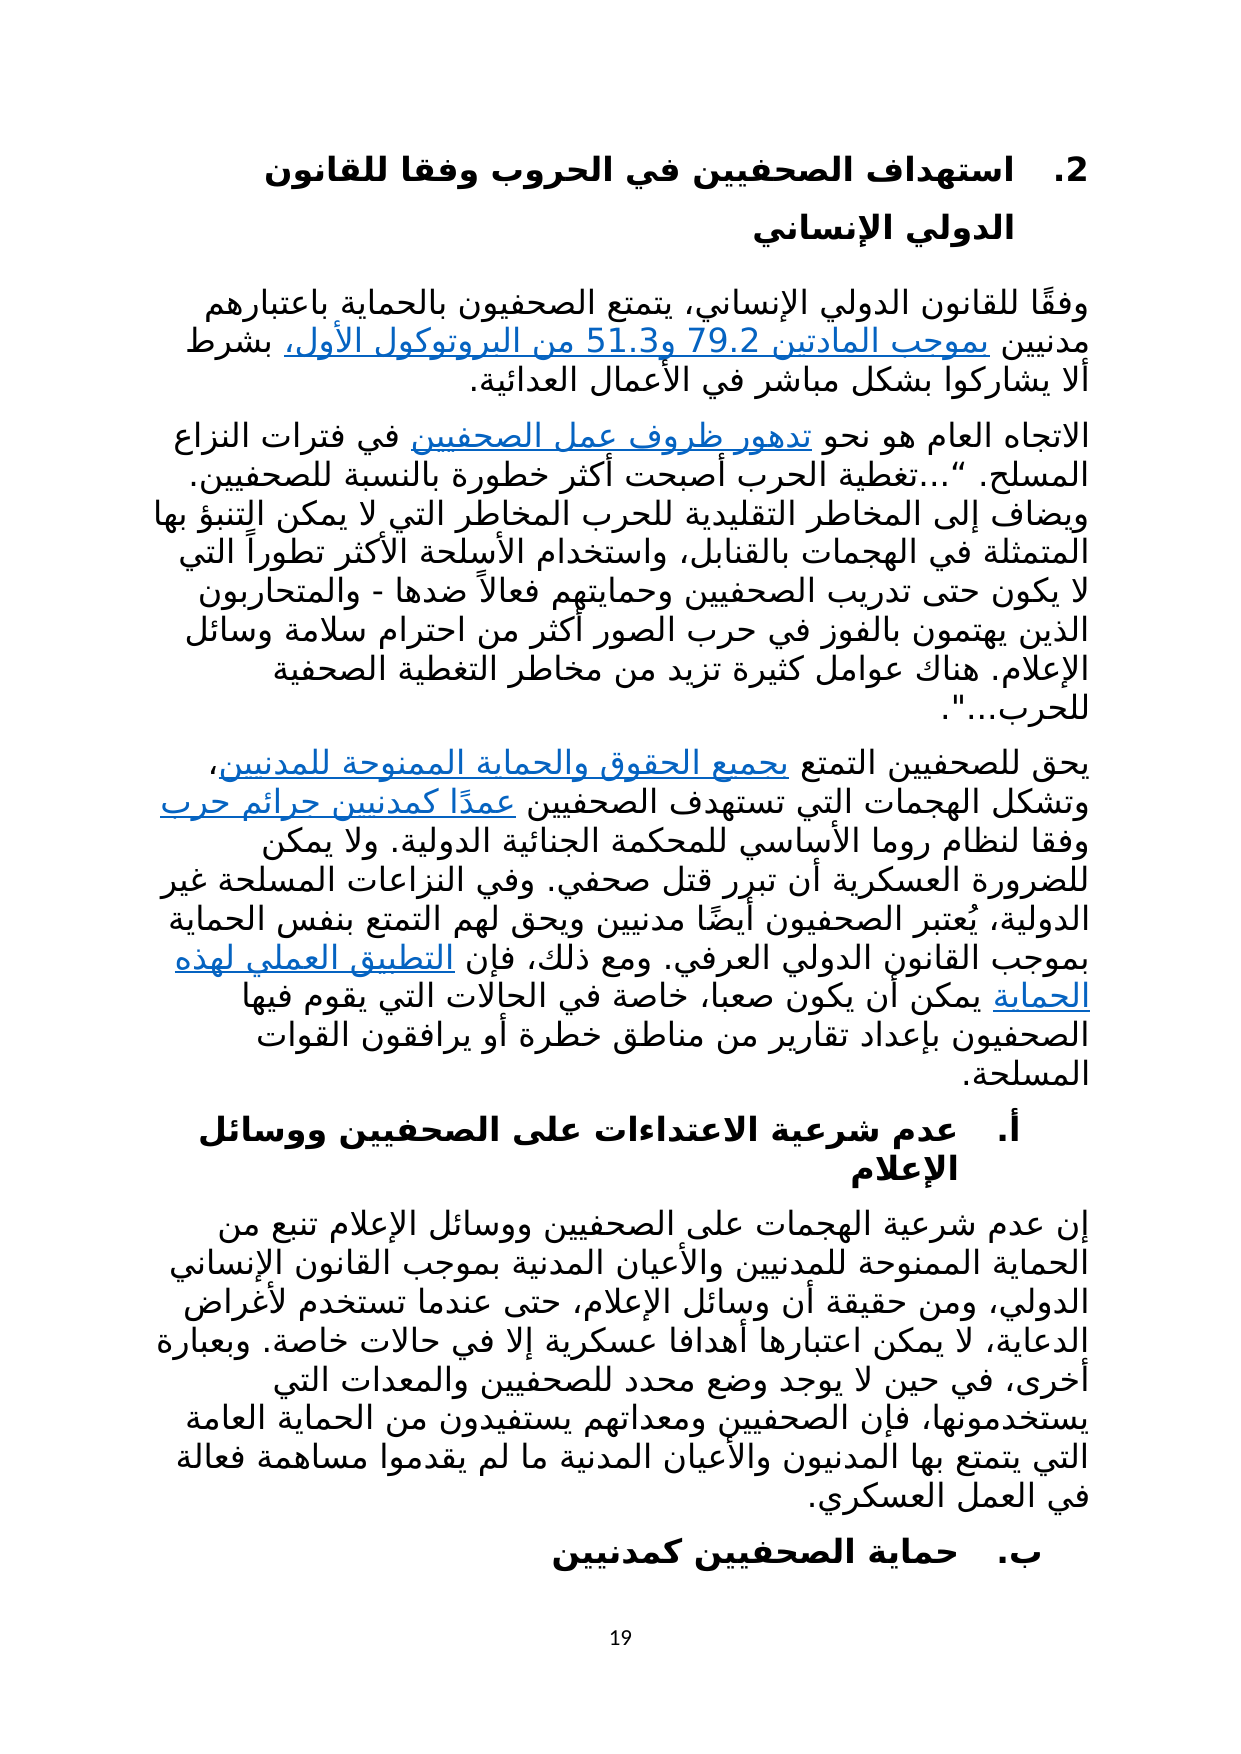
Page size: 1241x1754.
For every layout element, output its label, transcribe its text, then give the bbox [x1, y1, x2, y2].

text يحق للصحفيين التمتع بجميع الحقوق والحماية الممنوحة للمدنيين، وتشكل الهجمات التي تستهدف الصحفيين عمدًا كمدنيين جرائم حرب وفقا لنظام روما الأساسي للمحكمة الجنائية الدولية. ولا يمكن للضرورة العسكرية أن تبرر قتل صحفي. وفي النزاعات المسلحة غير الدولية، يُعتبر الصحفيون أيضًا مدنيين ويحق لهم التمتع بنفس الحماية بموجب القانون الدولي العرفي. ومع ذلك، فإن التطبيق العملي لهذه الحماية يمكن أن يكون صعبا، خاصة في الحالات التي يقوم فيها الصحفيون بإعداد تقارير من مناطق خطرة أو يرافقون القوات المسلحة. [150, 744, 1090, 1093]
list عدم شرعية الاعتداءات على الصحفيين ووسائل الإعلام [150, 1110, 996, 1188]
text الاتجاه العام هو نحو تدهور ظروف عمل الصحفيين في فترات النزاع المسلح. “...تغطية الحرب أصبحت أكثر خطورة بالنسبة للصحفيين. ويضاف إلى المخاطر التقليدية للحرب المخاطر التي لا يمكن التنبؤ بها المتمثلة في الهجمات بالقنابل، واستخدام الأسلحة الأكثر تطوراً التي لا يكون حتى تدريب الصحفيين وحمايتهم فعالاً ضدها - والمتحاربون الذين يهتمون بالفوز في حرب الصور أكثر من احترام سلامة وسائل الإعلام. هناك عوامل كثيرة تزيد من مخاطر التغطية الصحفية للحرب...". [150, 416, 1090, 727]
text وفقًا للقانون الدولي الإنساني، يتمتع الصحفيون بالحماية باعتبارهم مدنيين بموجب المادتين 79.2 و51.3 من البروتوكول الأول، بشرط ألا يشاركوا بشكل مباشر في الأعمال العدائية. [150, 283, 1090, 400]
list حماية الصحفيين كمدنيين [150, 1532, 996, 1571]
list استهداف الصحفيين في الحروب وفقا للقانون الدولي الإنساني [150, 150, 1053, 247]
text إن عدم شرعية الهجمات على الصحفيين ووسائل الإعلام تنبع من الحماية الممنوحة للمدنيين والأعيان المدنية بموجب القانون الإنساني الدولي، ومن حقيقة أن وسائل الإعلام، حتى عندما تستخدم لأغراض الدعاية، لا يمكن اعتبارها أهدافا عسكرية إلا في حالات خاصة. وبعبارة أخرى، في حين لا يوجد وضع محدد للصحفيين والمعدات التي يستخدمونها، فإن الصحفيين ومعداتهم يستفيدون من الحماية العامة التي يتمتع بها المدنيون والأعيان المدنية ما لم يقدموا مساهمة فعالة في العمل العسكري. [150, 1204, 1090, 1515]
